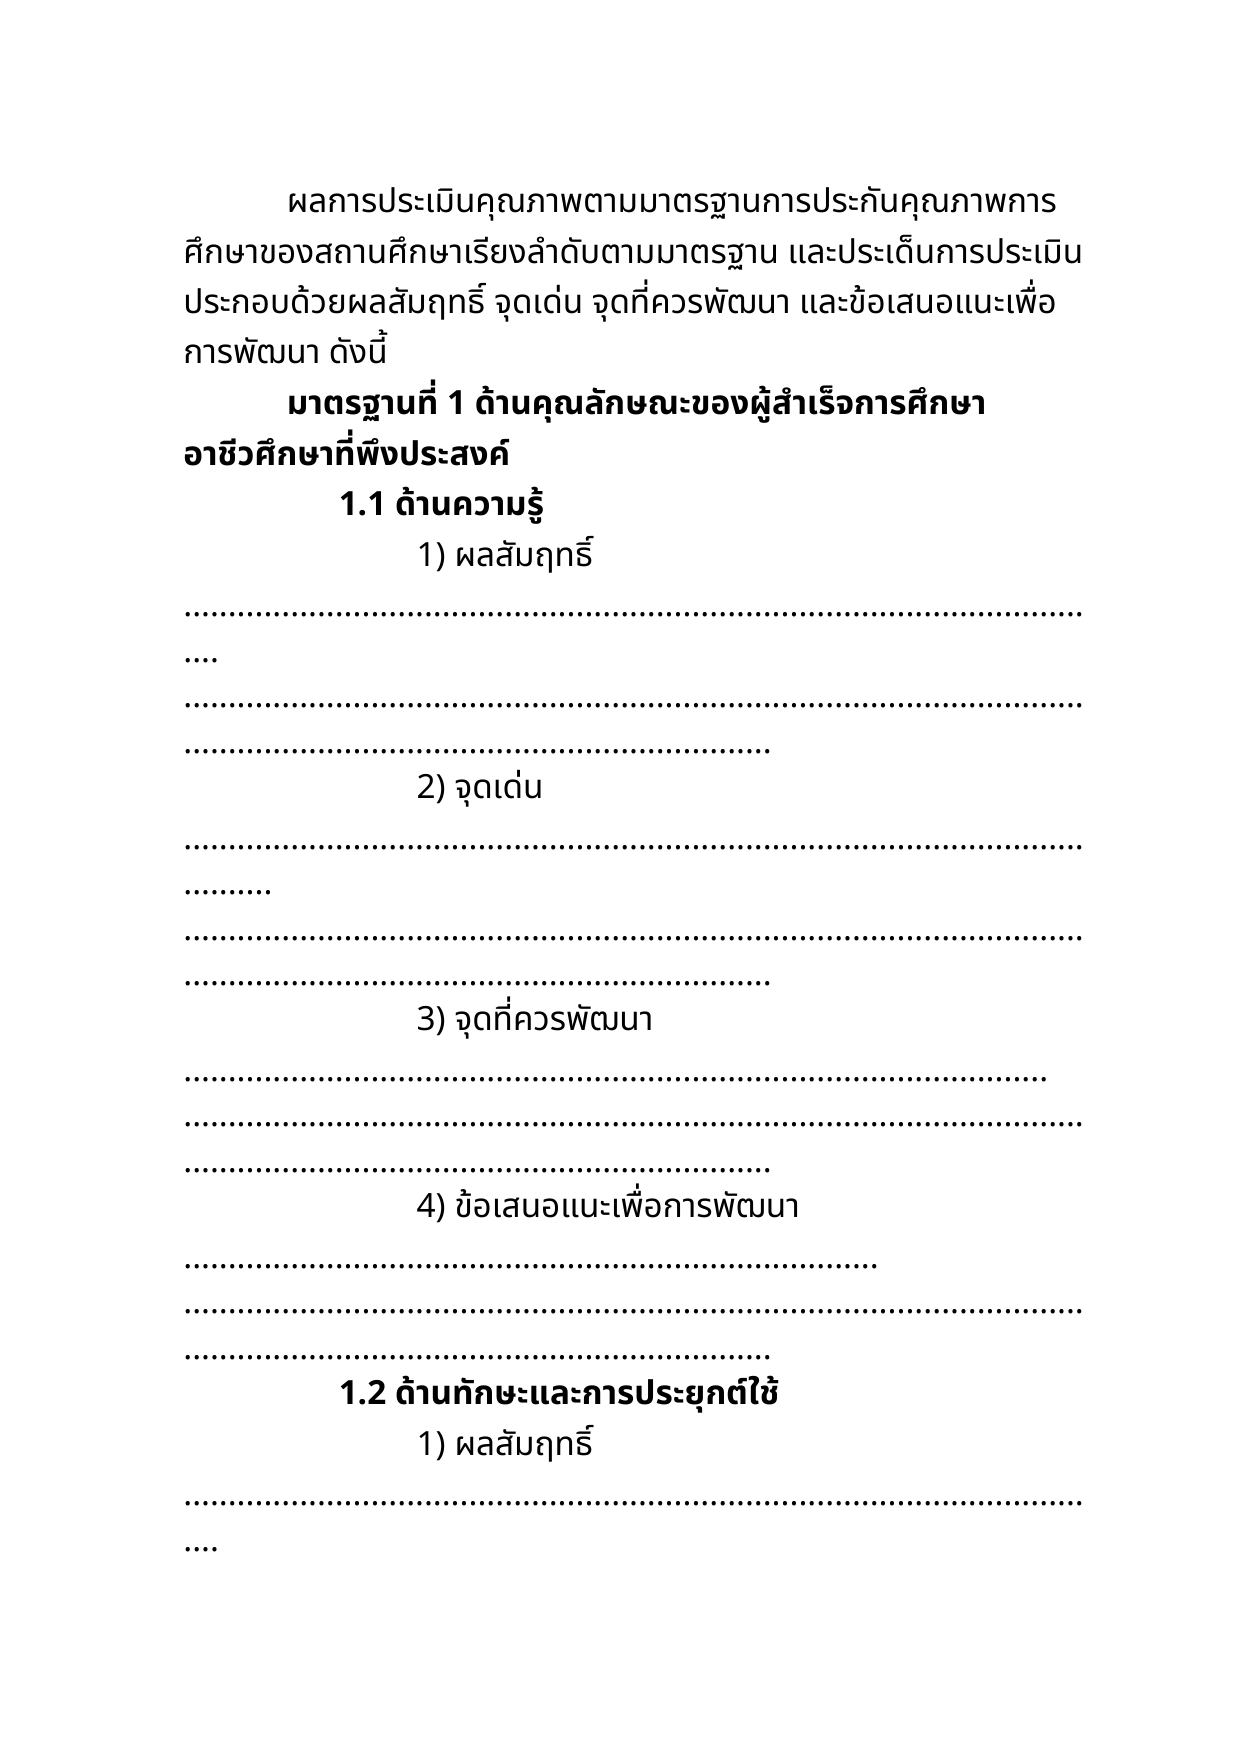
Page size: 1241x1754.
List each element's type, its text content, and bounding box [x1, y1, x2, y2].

text 4) ข้อเสนอแนะเพื่อการพัฒนา .............................................................................. [183, 1182, 1090, 1278]
text 1) ผลสัมฤทธิ์ ......................................................................................................... [183, 1419, 1090, 1561]
text ผลการประเมินคุณภาพตามมาตรฐานการประกันคุณภาพการศึกษาของสถานศึกษาเรียงลำดับตามมาตรฐาน และประเด็นการประเมิน ประกอบด้วยผลสัมฤทธิ์ จุดเด่น จุดที่ควรพัฒนา และข้อเสนอแนะเพื่อการพัฒนา ดังนี้ [183, 177, 1090, 379]
text 2) จุดเด่น ............................................................................................................... [183, 763, 1090, 904]
text 1) ผลสัมฤทธิ์ ......................................................................................................... [183, 531, 1090, 672]
text 3) จุดที่ควรพัฒนา ................................................................................................. [183, 995, 1090, 1091]
text มาตรฐานที่ 1 ด้านคุณลักษณะของผู้สำเร็จการศึกษาอาชีวศึกษาที่พึงประสงค์ [183, 379, 1090, 480]
text 1.2 ด้านทักษะและการประยุกต์ใช้ [183, 1369, 1090, 1419]
text 1.1 ด้านความรู้ [183, 480, 1090, 531]
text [183, 1278, 1090, 1369]
